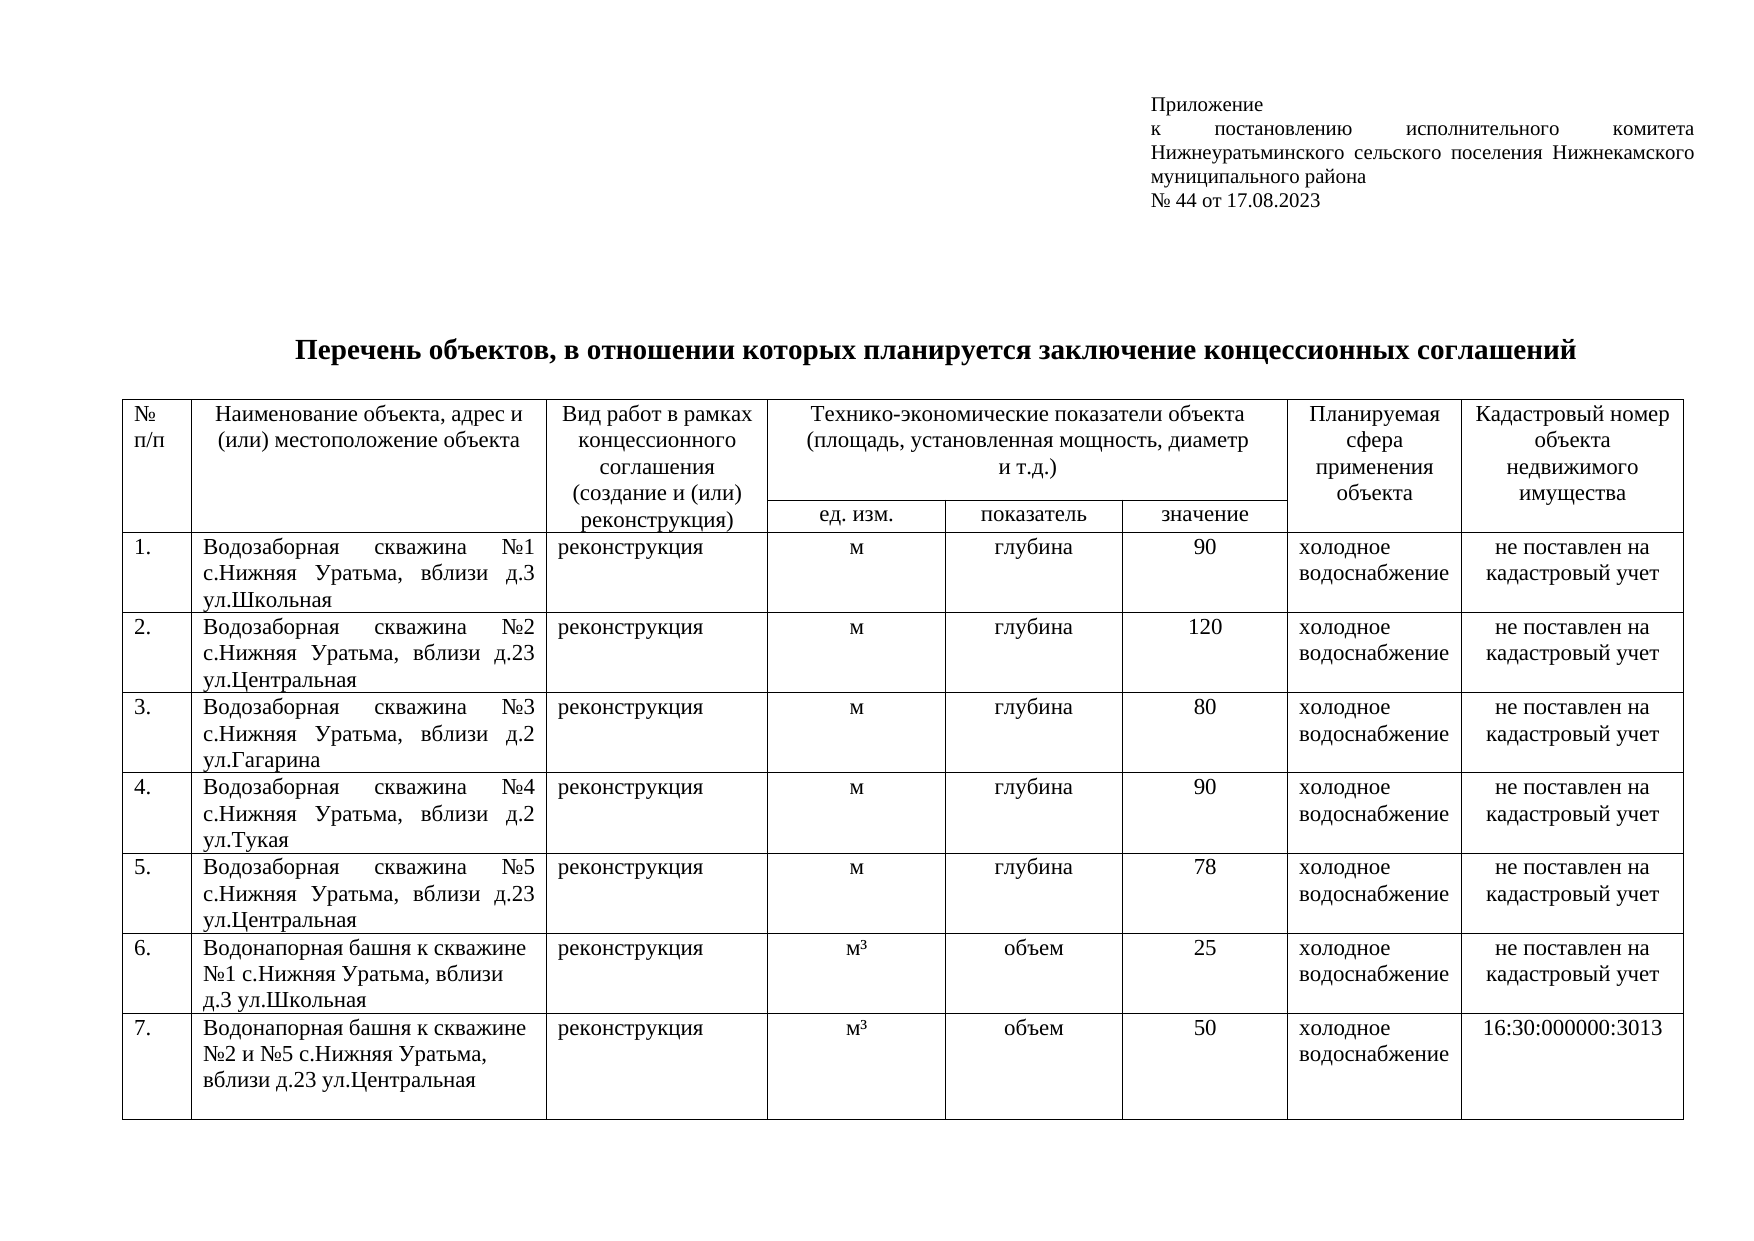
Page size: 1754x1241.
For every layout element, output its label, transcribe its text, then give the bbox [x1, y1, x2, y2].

table_cell глубина [946, 533, 1122, 612]
table_cell холодное водоснабжение [1288, 854, 1461, 932]
table_cell Водозаборная скважина №1 с.Нижняя Уратьма, вблизи д.3 ул.Школьная [192, 533, 546, 612]
table_cell не поставлен на кадастровый учет [1462, 934, 1683, 1013]
table_cell глубина [946, 613, 1122, 692]
table_cell холодное водоснабжение [1288, 773, 1461, 852]
table_header № п/п [123, 400, 191, 532]
table_header Вид работ в рамках концессионного соглашения (создание и (или) реконструкция) [547, 400, 767, 532]
table_cell Водозаборная скважина №3 с.Нижняя Уратьма, вблизи д.2 ул.Гагарина [192, 693, 546, 772]
table_cell 50 [1123, 1014, 1287, 1119]
table_cell [123, 773, 191, 852]
table_cell реконструкция [547, 1014, 767, 1119]
table_cell Водонапорная башня к скважине №2 и №5 с.Нижняя Уратьма, вблизи д.23 ул.Центральная [192, 1014, 546, 1119]
table_header Наименование объекта, адрес и (или) местоположение объекта [192, 400, 546, 532]
table_cell 78 [1123, 854, 1287, 932]
table_cell реконструкция [547, 693, 767, 772]
table_cell объем [946, 934, 1122, 1013]
table_cell значение [1123, 501, 1287, 532]
table_cell не поставлен на кадастровый учет [1462, 533, 1683, 612]
table_cell 90 [1123, 533, 1287, 612]
table_cell Водозаборная скважина №5 с.Нижняя Уратьма, вблизи д.23 ул.Центральная [192, 854, 546, 932]
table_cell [1288, 1014, 1461, 1119]
table_cell Водозаборная скважина №2 с.Нижняя Уратьма, вблизи д.23 ул.Центральная [192, 613, 546, 692]
table_cell [123, 693, 191, 772]
table_cell не поставлен на кадастровый учет [1462, 613, 1683, 692]
table_cell показатель [946, 501, 1122, 532]
table_cell [123, 934, 191, 1013]
table_cell 90 [1123, 773, 1287, 852]
table_cell 16:30:000000:3013 [1462, 1014, 1683, 1119]
table_cell глубина [946, 854, 1122, 932]
table_header Кадастровый номер объекта недвижимого имущества [1462, 400, 1683, 532]
table_cell м [768, 533, 945, 612]
table_cell 120 [1123, 613, 1287, 692]
table_cell глубина [946, 773, 1122, 852]
text Приложение [1151, 91, 1695, 116]
table_cell не поставлен на кадастровый учет [1462, 693, 1683, 772]
text Перечень объектов, в отношении которых планируется заключение концессионных соглашений [118, 332, 1695, 366]
table_cell [123, 854, 191, 932]
table_cell м [768, 854, 945, 932]
table_cell реконструкция [547, 854, 767, 932]
table_cell [123, 533, 191, 612]
table_cell м³ [768, 934, 945, 1013]
table_cell не поставлен на кадастровый учет [1462, 773, 1683, 852]
table_cell холодное водоснабжение [1288, 613, 1461, 692]
table_cell холодное водоснабжение [1288, 693, 1461, 772]
table_cell холодное водоснабжение [1288, 533, 1461, 612]
table_cell м [768, 773, 945, 852]
table_cell глубина [946, 693, 1122, 772]
table_cell Водозаборная скважина №4 с.Нижняя Уратьма, вблизи д.2 ул.Тукая [192, 773, 546, 852]
table_cell холодное водоснабжение [1288, 934, 1461, 1013]
table_cell реконструкция [547, 934, 767, 1013]
table_header Технико-экономические показатели объекта (площадь, установленная мощность, диаметр и т.д.) [768, 400, 1287, 499]
table_cell реконструкция [547, 773, 767, 852]
table_cell Водонапорная башня к скважине №1 с.Нижняя Уратьма, вблизи д.3 ул.Школьная [192, 934, 546, 1013]
table_cell м³ [768, 1014, 945, 1119]
table_cell реконструкция [547, 533, 767, 612]
table_cell реконструкция [547, 613, 767, 692]
table_cell объем [946, 1014, 1122, 1119]
table_cell м [768, 693, 945, 772]
text к постановлению исполнительного комитета Нижнеуратьминского сельского поселения Нижнекамского муниципального района [1151, 116, 1695, 188]
table_cell ед. изм. [768, 501, 945, 532]
table_cell [123, 1014, 191, 1119]
table_cell [123, 613, 191, 692]
table_cell 25 [1123, 934, 1287, 1013]
text № 44 от 17.08.2023 [1151, 188, 1695, 212]
table_cell не поставлен на кадастровый учет [1462, 854, 1683, 932]
table_cell 80 [1123, 693, 1287, 772]
table_cell м [768, 613, 945, 692]
table_header Планируемая сфера применения объекта [1288, 400, 1461, 532]
